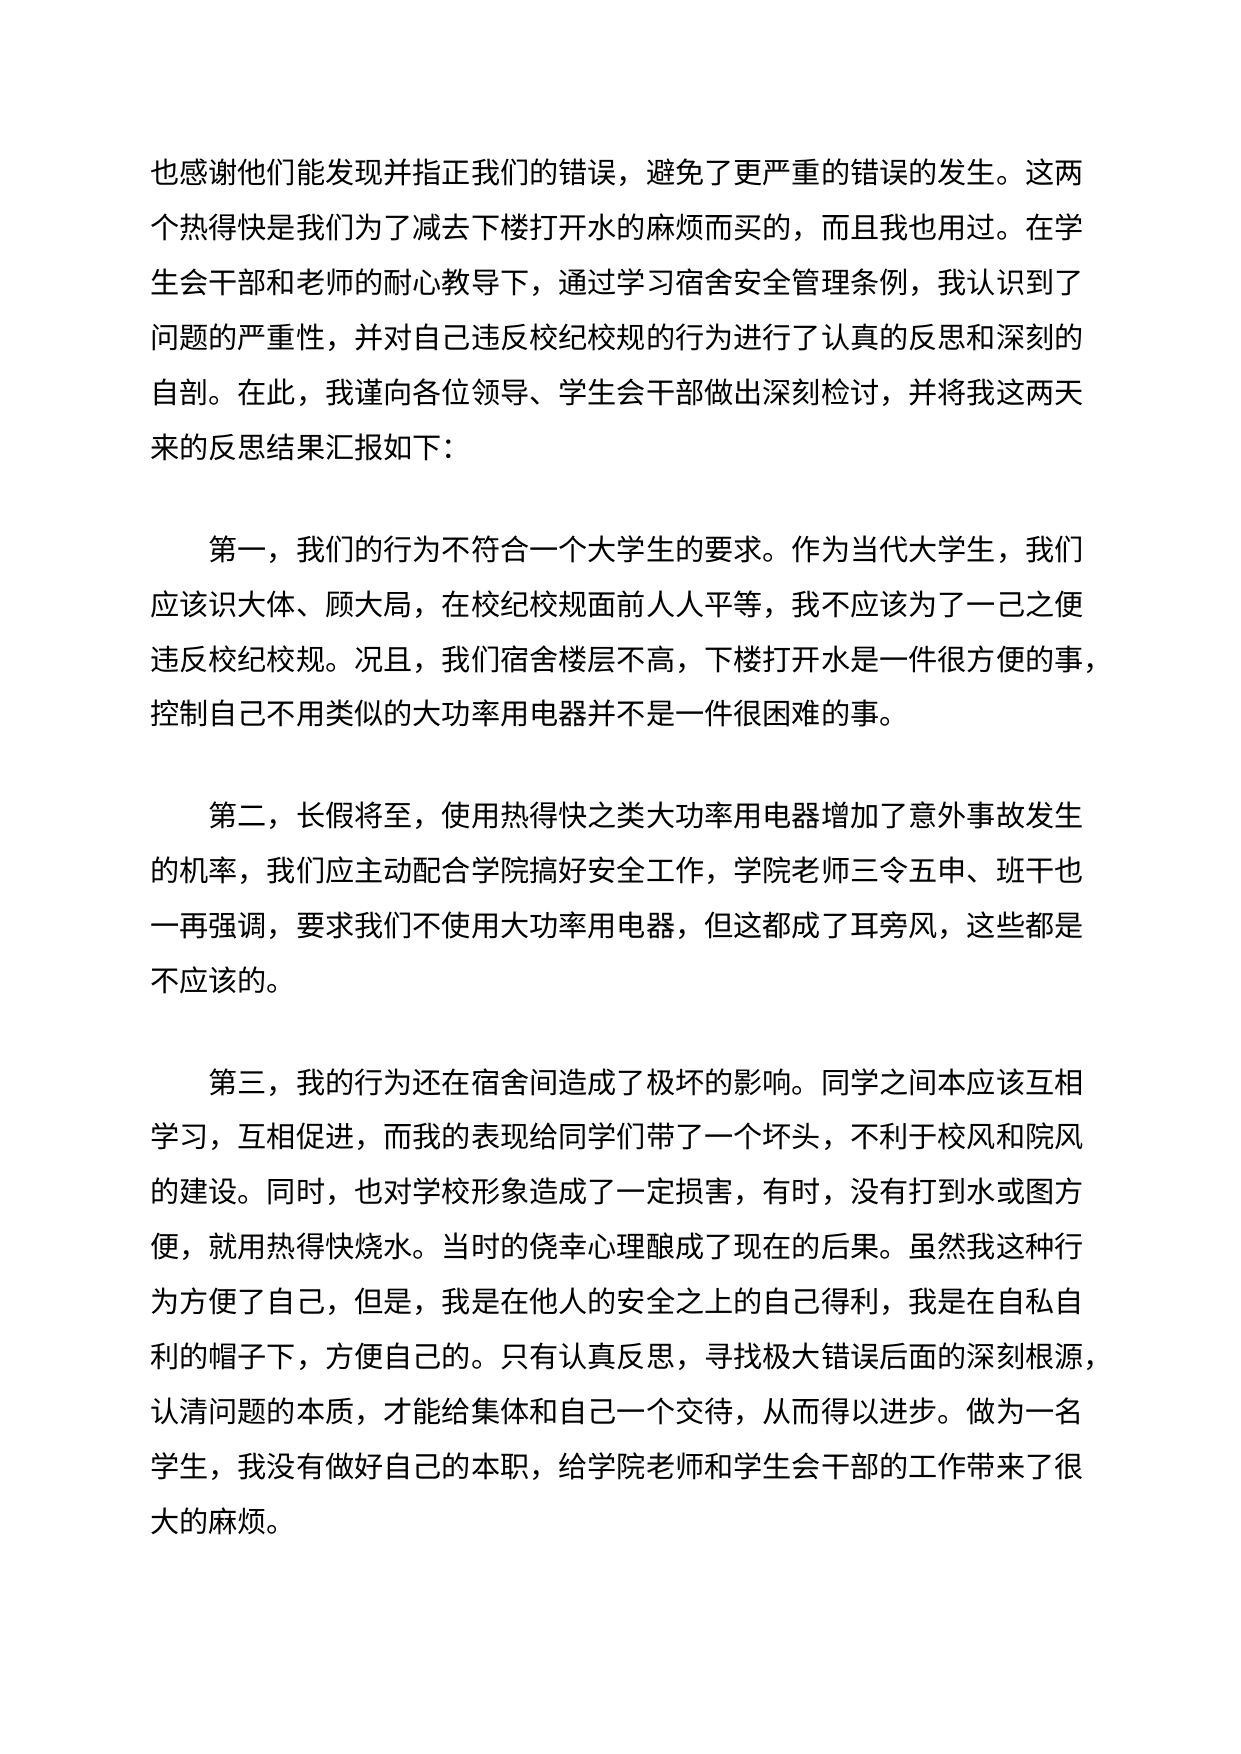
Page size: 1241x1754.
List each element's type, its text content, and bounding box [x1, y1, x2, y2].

text 第三，我的行为还在宿舍间造成了极坏的影响。同学之间本应该互相学习，互相促进，而我的表现给同学们带了一个坏头，不利于校风和院风的建设。同时，也对学校形象造成了一定损害，有时，没有打到水或图方便，就用热得快烧水。当时的侥幸心理酿成了现在的后果。虽然我这种行为方便了自己，但是，我是在他人的安全之上的自己得利，我是在自私自利的帽子下，方便自己的。只有认真反思，寻找极大错误后面的深刻根源，认清问题的本质，才能给集体和自己一个交待，从而得以进步。做为一名学生，我没有做好自己的本职，给学院老师和学生会干部的工作带来了很大的麻烦。 [150, 1059, 1090, 1541]
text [150, 150, 1090, 467]
text 第二，长假将至，使用热得快之类大功率用电器增加了意外事故发生的机率，我们应主动配合学院搞好安全工作，学院老师三令五申、班干也一再强调，要求我们不使用大功率用电器，但这都成了耳旁风，这些都是不应该的。 [150, 793, 1090, 1000]
text 第一，我们的行为不符合一个大学生的要求。作为当代大学生，我们应该识大体、顾大局，在校纪校规面前人人平等，我不应该为了一己之便违反校纪校规。况且，我们宿舍楼层不高，下楼打开水是一件很方便的事，控制自己不用类似的大功率用电器并不是一件很困难的事。 [150, 526, 1090, 733]
